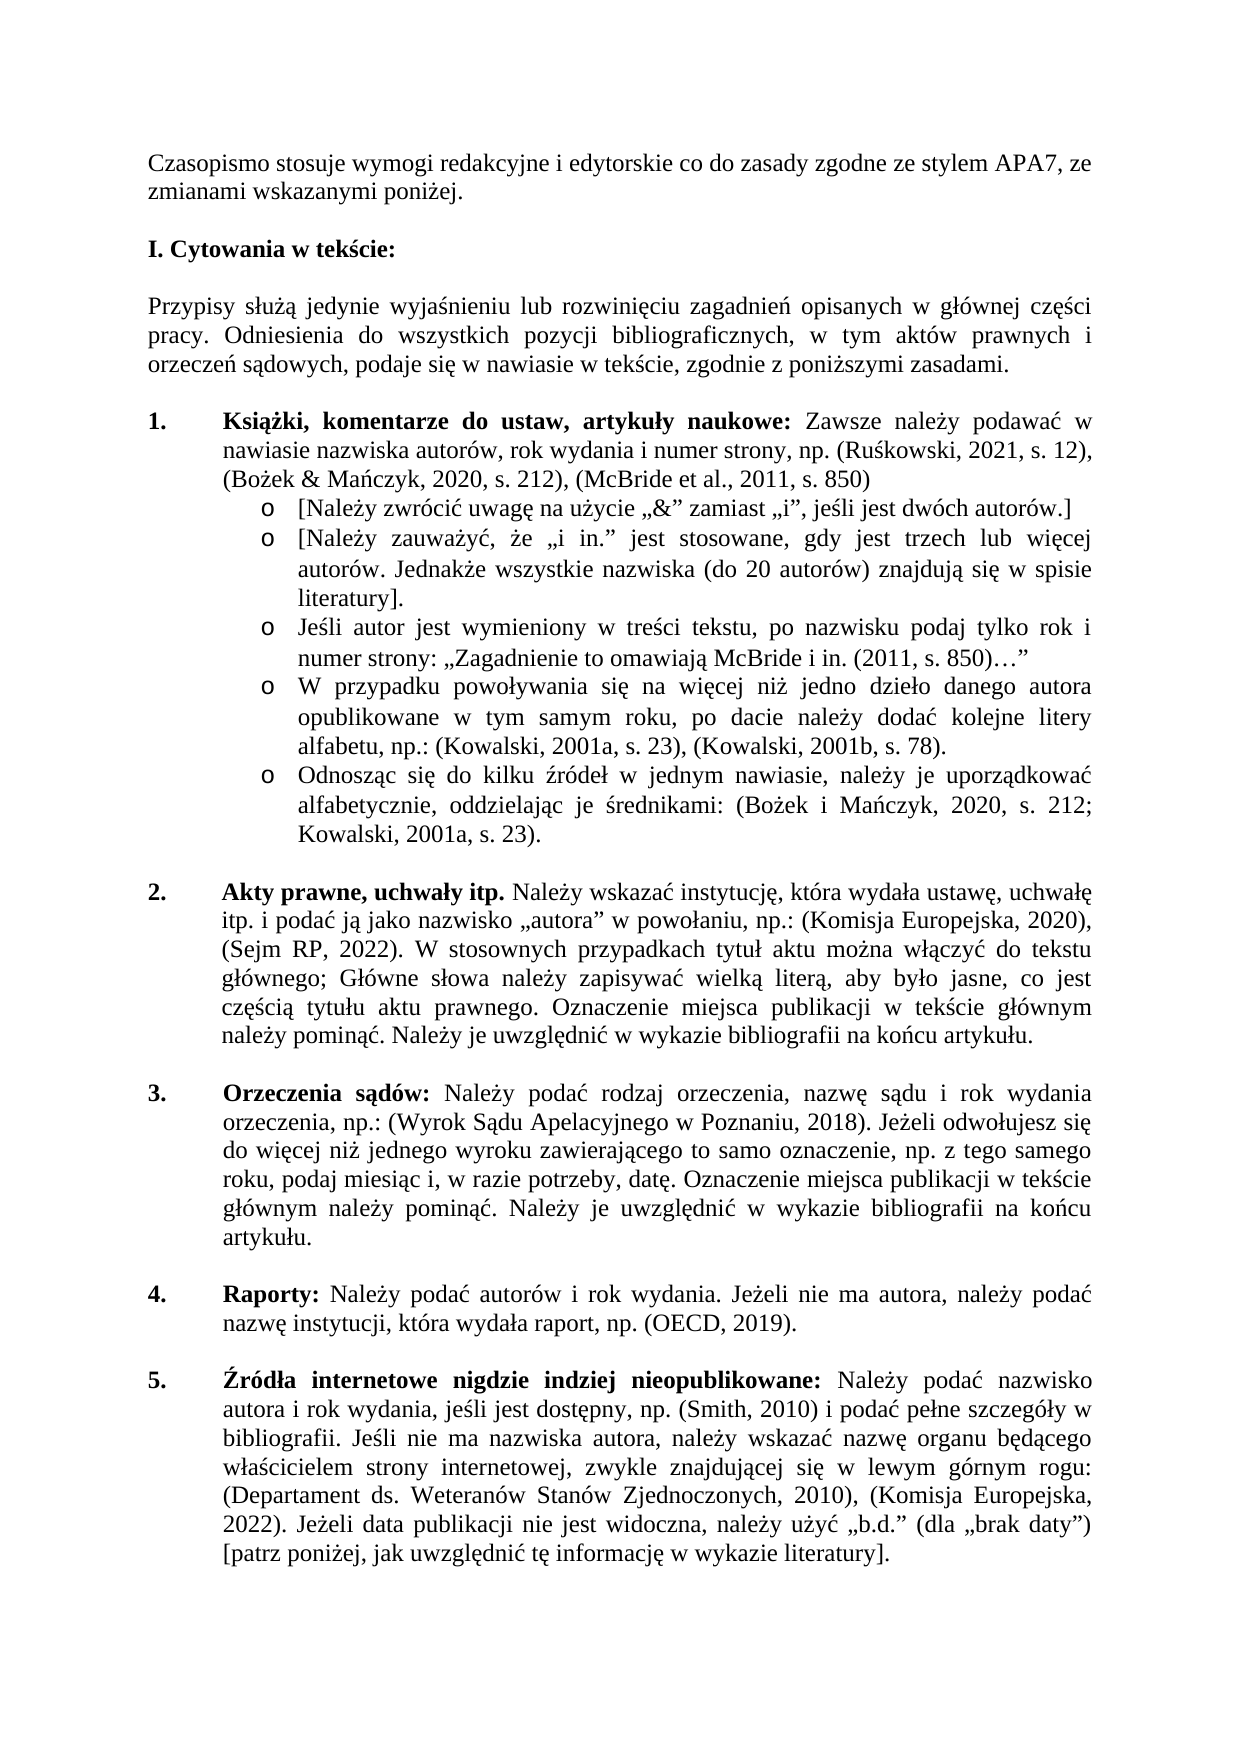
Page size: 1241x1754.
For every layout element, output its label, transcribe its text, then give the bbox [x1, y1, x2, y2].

list [Należy zauważyć, że „i in.” jest stosowane, gdy jest trzech lub więcej autorów. Jednakże wszystkie nazwiska (do 20 autorów) znajdują się w spisie literatury]. [260, 523, 1093, 612]
list Źródła internetowe nigdzie indziej nieopublikowane: Należy podać nazwisko autora i rok wydania, jeśli jest dostępny, np. (Smith, 2010) i podać pełne szczegóły w bibliografii. Jeśli nie ma nazwiska autora, należy wskazać nazwę organu będącego właścicielem strony internetowej, zwykle znajdującej się w lewym górnym rogu: (Departament ds. Weteranów Stanów Zjednoczonych, 2010), (Komisja Europejska, 2022). Jeżeli data publikacji nie jest widoczna, należy użyć „b.d.” (dla „brak daty”) [patrz poniżej, jak uwzględnić tę informację w wykazie literatury]. [148, 1366, 1093, 1567]
list Akty prawne, uchwały itp. Należy wskazać instytucję, która wydała ustawę, uchwałę itp. i podać ją jako nazwisko „autora” w powołaniu, np.: (Komisja Europejska, 2020), (Sejm RP, 2022). W stosownych przypadkach tytuł aktu można włączyć do tekstu głównego; Główne słowa należy zapisywać wielką literą, aby było jasne, co jest częścią tytułu aktu prawnego. Oznaczenie miejsca publikacji w tekście głównym należy pominąć. Należy je uwzględnić w wykazie bibliografii na końcu artykułu. [148, 877, 1093, 1049]
list Raporty: Należy podać autorów i rok wydania. Jeżeli nie ma autora, należy podać nazwę instytucji, która wydała raport, np. (OECD, 2019). [148, 1279, 1093, 1337]
list Odnosząc się do kilku źródeł w jednym nawiasie, należy je uporządkować alfabetycznie, oddzielając je średnikami: (Bożek i Mańczyk, 2020, s. 212; Kowalski, 2001a, s. 23). [260, 760, 1093, 848]
list W przypadku powoływania się na więcej niż jedno dzieło danego autora opublikowane w tym samym roku, po dacie należy dodać kolejne litery alfabetu, np.: (Kowalski, 2001a, s. 23), (Kowalski, 2001b, s. 78). [260, 671, 1093, 760]
text Czasopismo stosuje wymogi redakcyjne i edytorskie co do zasady zgodne ze stylem APA7, ze zmianami wskazanymi poniżej. [148, 148, 1093, 205]
text Przypisy służą jedynie wyjaśnieniu lub rozwinięciu zagadnień opisanych w głównej części pracy. Odniesienia do wszystkich pozycji bibliograficznych, w tym aktów prawnych i orzeczeń sądowych, podaje się w nawiasie w tekście, zgodnie z poniższymi zasadami. [148, 291, 1093, 378]
list Książki, komentarze do ustaw, artykuły naukowe: Zawsze należy podawać w nawiasie nazwiska autorów, rok wydania i numer strony, np. (Ruśkowski, 2021, s. 12), (Bożek & Mańczyk, 2020, s. 212), (McBride et al., 2011, s. 850) [148, 406, 1093, 493]
list Jeśli autor jest wymieniony w treści tekstu, po nazwisku podaj tylko rok i numer strony: „Zagadnienie to omawiają McBride i in. (2011, s. 850)…” [260, 612, 1093, 671]
text I. Cytowania w tekście: [148, 234, 1093, 263]
list [Należy zwrócić uwagę na użycie „&” zamiast „i”, jeśli jest dwóch autorów.] [260, 493, 1093, 523]
list Orzeczenia sądów: Należy podać rodzaj orzeczenia, nazwę sądu i rok wydania orzeczenia, np.: (Wyrok Sądu Apelacyjnego w Poznaniu, 2018). Jeżeli odwołujesz się do więcej niż jednego wyroku zawierającego to samo oznaczenie, np. z tego samego roku, podaj miesiąc i, w razie potrzeby, datę. Oznaczenie miejsca publikacji w tekście głównym należy pominąć. Należy je uwzględnić w wykazie bibliografii na końcu artykułu. [148, 1078, 1093, 1251]
